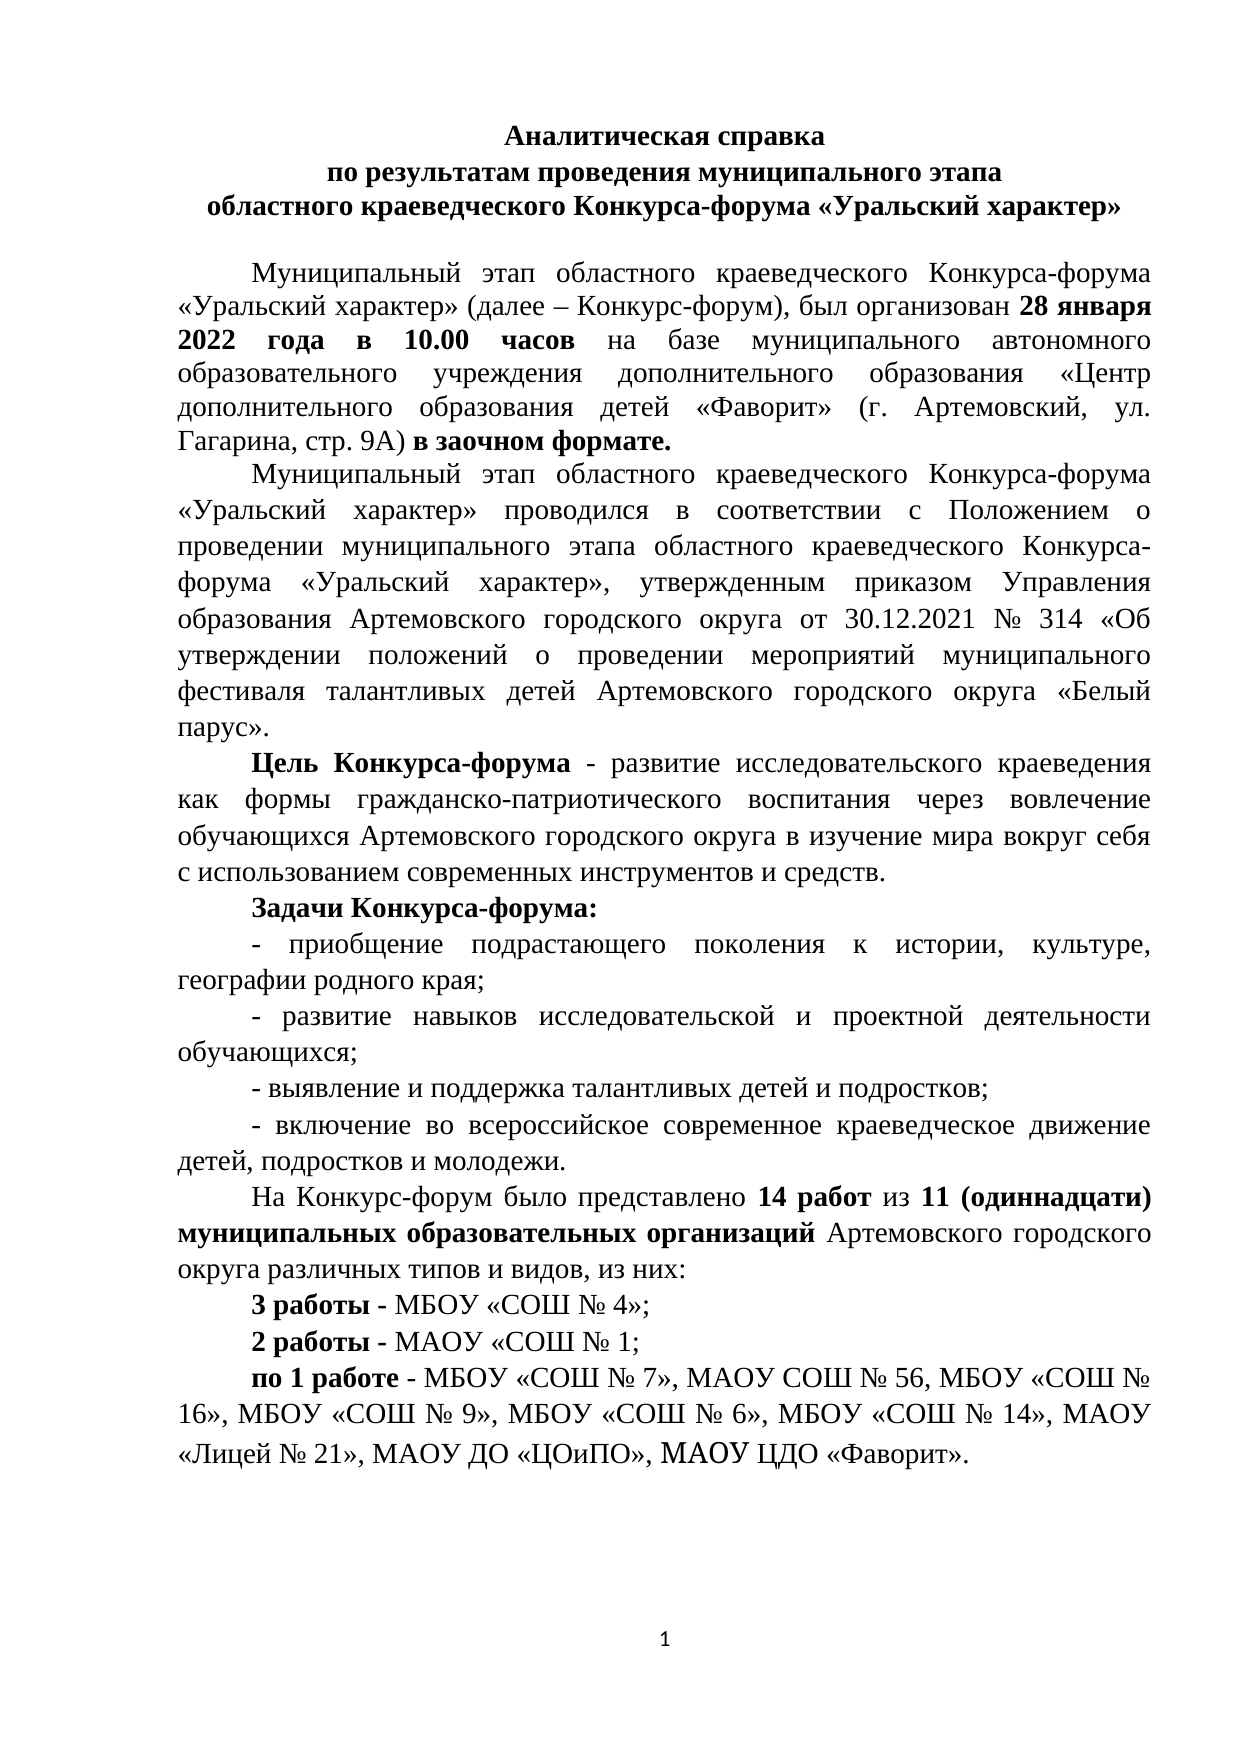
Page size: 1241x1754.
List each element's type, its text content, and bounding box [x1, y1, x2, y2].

text Муниципальный этап областного краеведческого Конкурса-форума «Уральский характер» проводился в соответствии с Положением о проведении муниципального этапа областного краеведческого Конкурса-форума «Уральский характер», утвержденным приказом Управления образования Артемовского городского округа от 30.12.2021 № 314 «Об утверждении положений о проведении мероприятий муниципального фестиваля талантливых детей Артемовского городского округа «Белый парус». [177, 456, 1152, 743]
text по результатам проведения муниципального этапа [177, 154, 1152, 188]
text - развитие навыков исследовательской и проектной деятельности обучающихся; [177, 998, 1152, 1068]
text областного краеведческого Конкурса-форума «Уральский характер» [177, 188, 1152, 221]
text - включение во всероссийское современное краеведческое движение детей, подростков и молодежи. [177, 1107, 1152, 1176]
text На Конкурс-форум было представлено 14 работ из 11 (одиннадцати) муниципальных образовательных организаций Артемовского городского округа различных типов и видов, из них: [177, 1179, 1152, 1285]
text Аналитическая справка [177, 118, 1152, 152]
text Задачи Конкурса-форума: [177, 890, 1152, 923]
text Цель Конкурса-форума - развитие исследовательского краеведения как формы гражданско-патриотического воспитания через вовлечение обучающихся Артемовского городского округа в изучение мира вокруг себя с использованием современных инструментов и средств. [177, 745, 1152, 887]
text - выявление и поддержка талантливых детей и подростков; [177, 1071, 1152, 1104]
text - приобщение подрастающего поколения к истории, культуре, географии родного края; [177, 926, 1152, 996]
text 3 работы - МБОУ «СОШ № 4»; [177, 1287, 1152, 1321]
text Муниципальный этап областного краеведческого Конкурса-форума «Уральский характер» (далее – Конкурс-форум), был организован 28 января 2022 года в 10.00 часов на базе муниципального автономного образовательного учреждения дополнительного образования «Центр дополнительного образования детей «Фаворит» (г. Артемовский, ул. Гагарина, стр. 9А) в заочном формате. [177, 255, 1152, 456]
text по 1 работе - МБОУ «СОШ № 7», МАОУ СОШ № 56, МБОУ «СОШ № 16», МБОУ «СОШ № 9», МБОУ «СОШ № 6», МБОУ «СОШ № 14», МАОУ «Лицей № 21», МАОУ ДО «ЦОиПО», МАОУ ЦДО «Фаворит». [177, 1360, 1152, 1472]
text 2 работы - МАОУ «СОШ № 1; [177, 1324, 1152, 1357]
